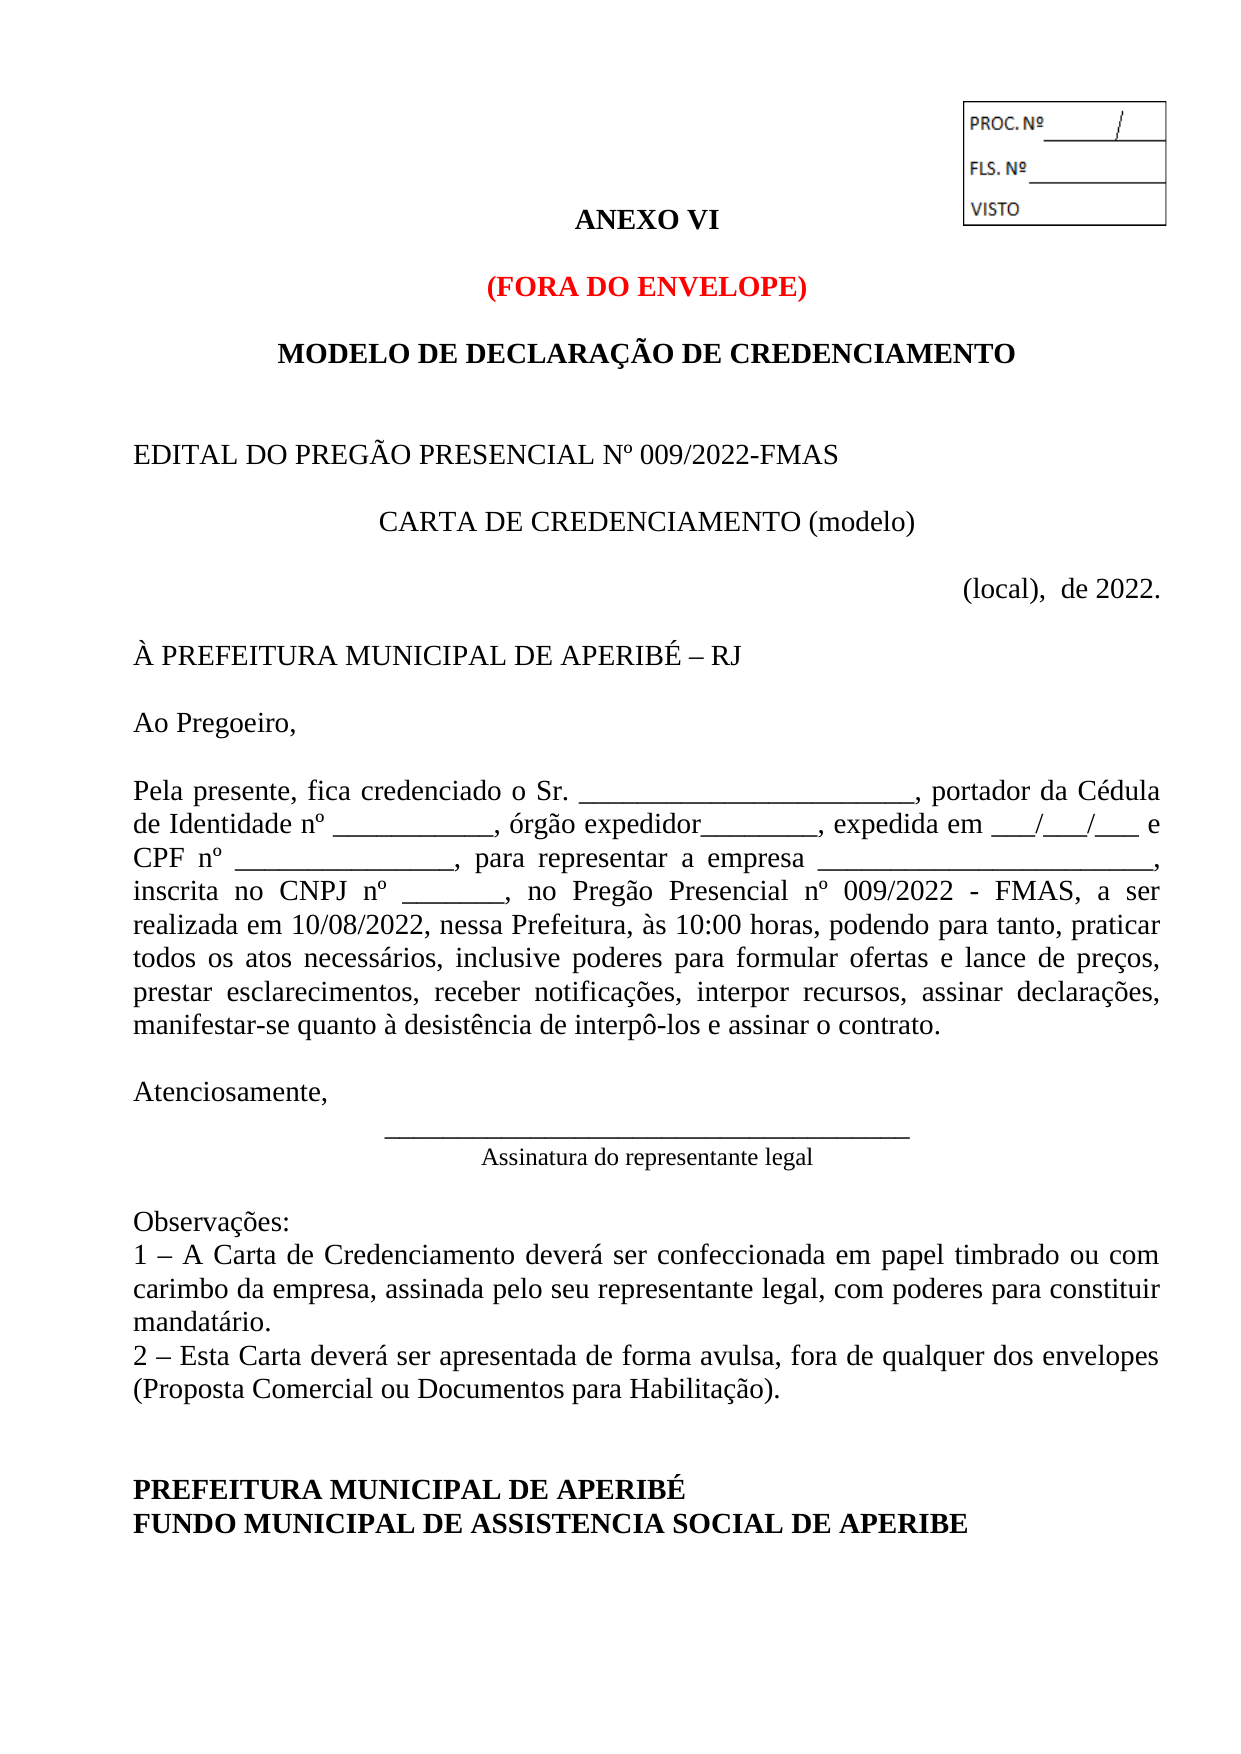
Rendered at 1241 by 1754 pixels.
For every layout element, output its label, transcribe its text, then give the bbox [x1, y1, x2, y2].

text Pela presente, fica credenciado o Sr. _______________________, portador da Cédula de Identidade nº ___________, órgão expedidor________, expedida em ___/___/___ e CPF nº _______________, para representar a empresa _______________________, inscrita no CNPJ nº _______, no Pregão Presencial nº 009/2022 - FMAS, a ser realizada em 10/08/2022, nessa Prefeitura, às 10:00 horas, podendo para tanto, praticar todos os atos necessários, inclusive poderes para formular ofertas e lance de preços, prestar esclarecimentos, receber notificações, interpor recursos, assinar declarações, manifestar-se quanto à desistência de interpô-los e assinar o contrato. [133, 773, 1161, 1041]
text CARTA DE CREDENCIAMENTO (modelo) [133, 504, 1161, 538]
text (local), de 2022. [133, 571, 1161, 605]
text 2 – Esta Carta deverá ser apresentada de forma avulsa, fora de qualquer dos envelopes (Proposta Comercial ou Documentos para Habilitação). [133, 1338, 1161, 1405]
text À PREFEITURA MUNICIPAL DE APERIBÉ – RJ [133, 638, 1161, 672]
picture [963, 101, 1167, 226]
text MODELO DE DECLARAÇÃO DE CREDENCIAMENTO [133, 337, 1161, 370]
text Assinatura do representante legal [133, 1142, 1161, 1170]
text Atenciosamente, [133, 1074, 1161, 1108]
text Ao Pregoeiro, [133, 706, 1161, 739]
text EDITAL DO PREGÃO PRESENCIAL Nº 009/2022-FMAS [133, 437, 1161, 471]
text ____________________________________ [133, 1108, 1161, 1142]
text PREFEITURA MUNICIPAL DE APERIBÉ [133, 1472, 1161, 1506]
text FUNDO MUNICIPAL DE ASSISTENCIA SOCIAL DE APERIBE [133, 1506, 1161, 1539]
text ANEXO VI [133, 202, 1161, 236]
text Observações: [133, 1204, 1161, 1237]
text (FORA DO ENVELOPE) [133, 269, 1161, 303]
text 1 – A Carta de Credenciamento deverá ser confeccionada em papel timbrado ou com carimbo da empresa, assinada pelo seu representante legal, com poderes para constituir mandatário. [133, 1237, 1161, 1338]
